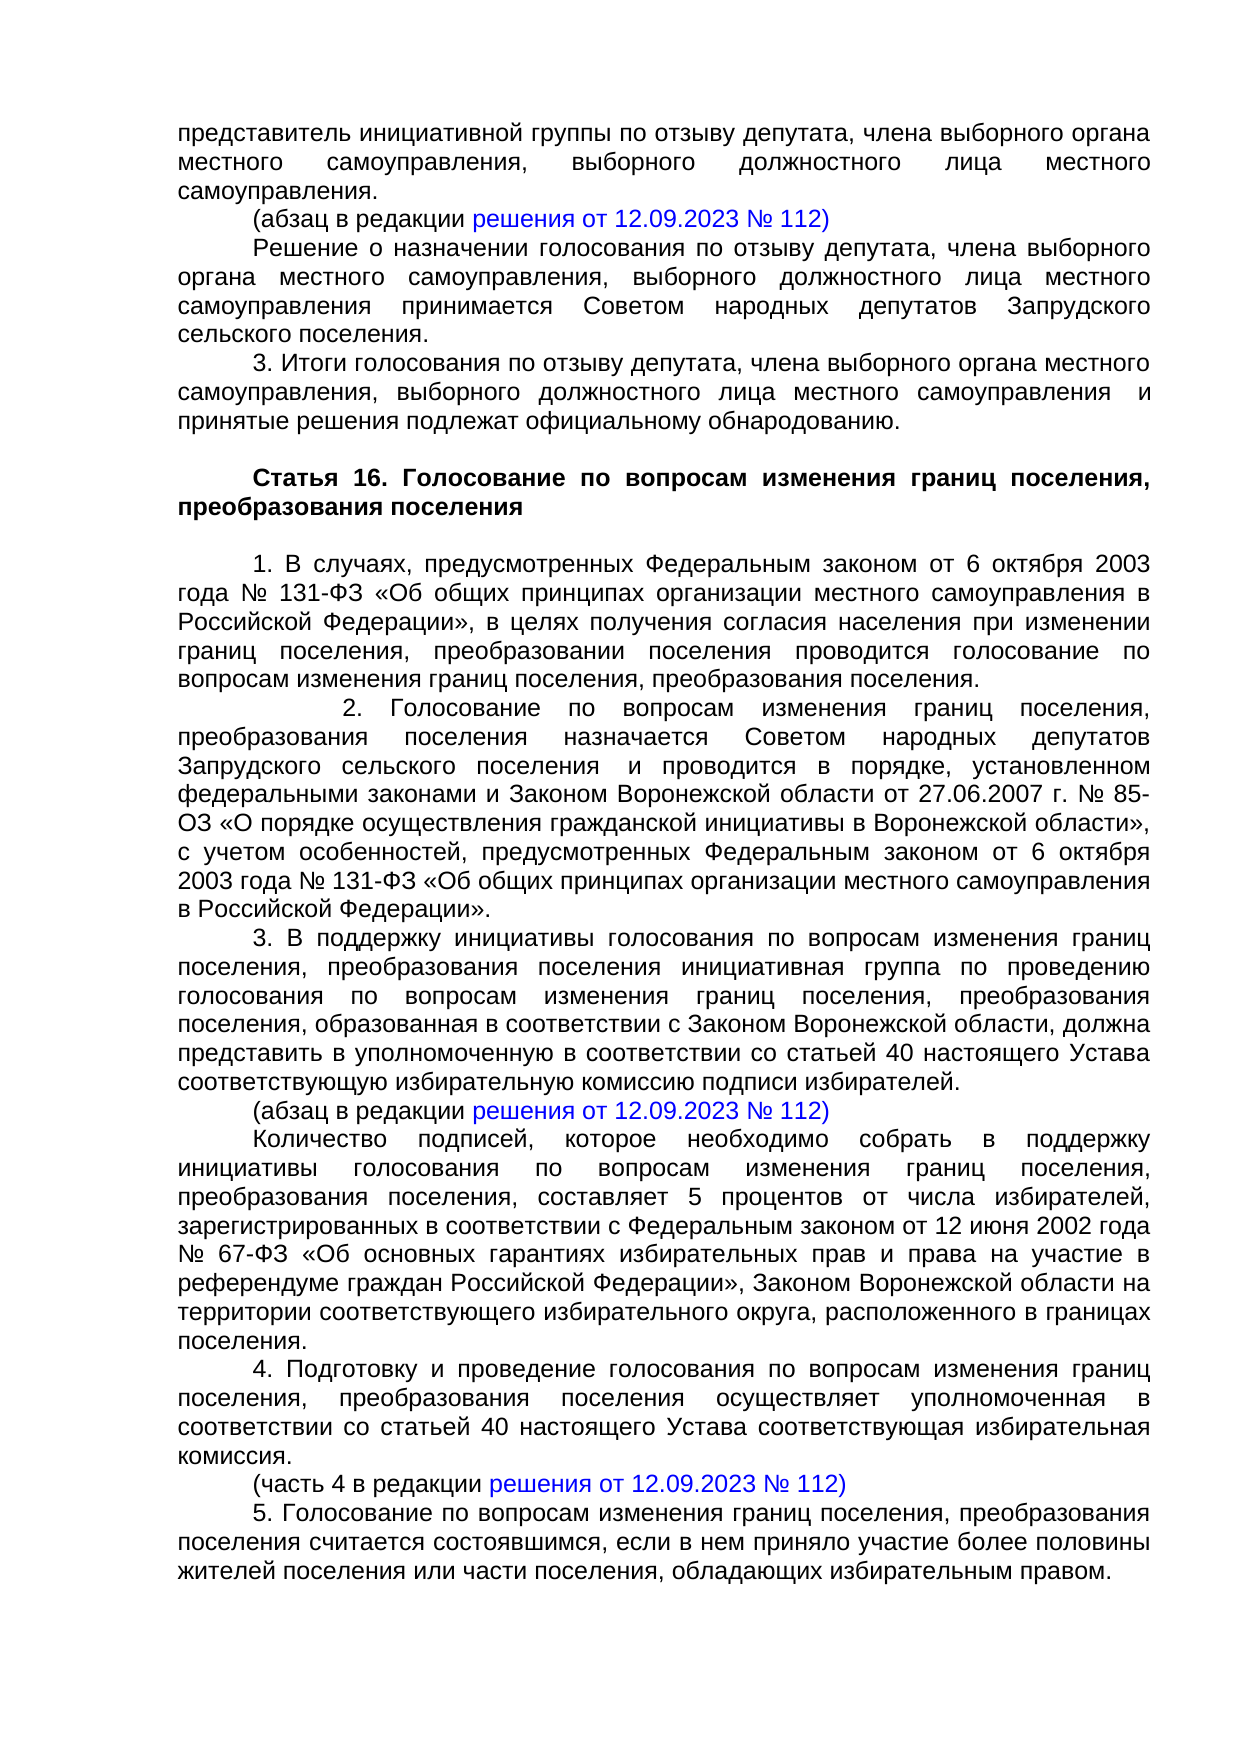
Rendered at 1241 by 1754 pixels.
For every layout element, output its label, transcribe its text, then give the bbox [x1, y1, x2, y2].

text 1. В случаях, предусмотренных Федеральным законом от 6 октября 2003 года № 131-ФЗ «Об общих принципах организации местного самоуправления в Российской Федерации», в целях получения согласия населения при изменении границ поселения, преобразовании поселения проводится голосование по вопросам изменения границ поселения, преобразования поселения. [177, 549, 1152, 693]
text 4. Подготовку и проведение голосования по вопросам изменения границ поселения, преобразования поселения осуществляет уполномоченная в соответствии со статьей 40 настоящего Устава соответствующая избирательная комиссия. [177, 1354, 1152, 1469]
text Решение о назначении голосования по отзыву депутата, члена выборного органа местного самоуправления, выборного должностного лица местного самоуправления принимается Советом народных депутатов Запрудского сельского поселения. [177, 233, 1152, 348]
text 3. Итоги голосования по отзыву депутата, члена выборного органа местного самоуправления, выборного должностного лица местного самоуправления и принятые решения подлежат официальному обнародованию. [177, 348, 1152, 434]
text Статья 16. Голосование по вопросам изменения границ поселения, преобразования поселения [177, 463, 1152, 521]
text 3. В поддержку инициативы голосования по вопросам изменения границ поселения, преобразования поселения инициативная группа по проведению голосования по вопросам изменения границ поселения, преобразования поселения, образованная в соответствии с Законом Воронежской области, должна представить в уполномоченную в соответствии со статьей 40 настоящего Устава соответствующую избирательную комиссию подписи избирателей. [177, 923, 1152, 1096]
text (абзац в редакции решения от 12.09.2023 № 112) [177, 204, 1152, 233]
text Количество подписей, которое необходимо собрать в поддержку инициативы голосования по вопросам изменения границ поселения, преобразования поселения, составляет 5 процентов от числа избирателей, зарегистрированных в соответствии с Федеральным законом от 12 июня 2002 года № 67-ФЗ «Об основных гарантиях избирательных прав и права на участие в референдуме граждан Российской Федерации», Законом Воронежской области на территории соответствующего избирательного округа, расположенного в границах поселения. [177, 1124, 1152, 1354]
text 2. Голосование по вопросам изменения границ поселения, преобразования поселения назначается Советом народных депутатов Запрудского сельского поселения и проводится в порядке, установленном федеральными законами и Законом Воронежской области от 27.06.2007 г. № 85-ОЗ «О порядке осуществления гражданской инициативы в Воронежской области», с учетом особенностей, предусмотренных Федеральным законом от 6 октября 2003 года № 131-ФЗ «Об общих принципах организации местного самоуправления в Российской Федерации». [177, 693, 1152, 923]
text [177, 118, 1152, 204]
text (часть 4 в редакции решения от 12.09.2023 № 112) [177, 1469, 1152, 1498]
text 5. Голосование по вопросам изменения границ поселения, преобразования поселения считается состоявшимся, если в нем приняло участие более половины жителей поселения или части поселения, обладающих избирательным правом. [177, 1498, 1152, 1584]
text (абзац в редакции решения от 12.09.2023 № 112) [177, 1096, 1152, 1124]
